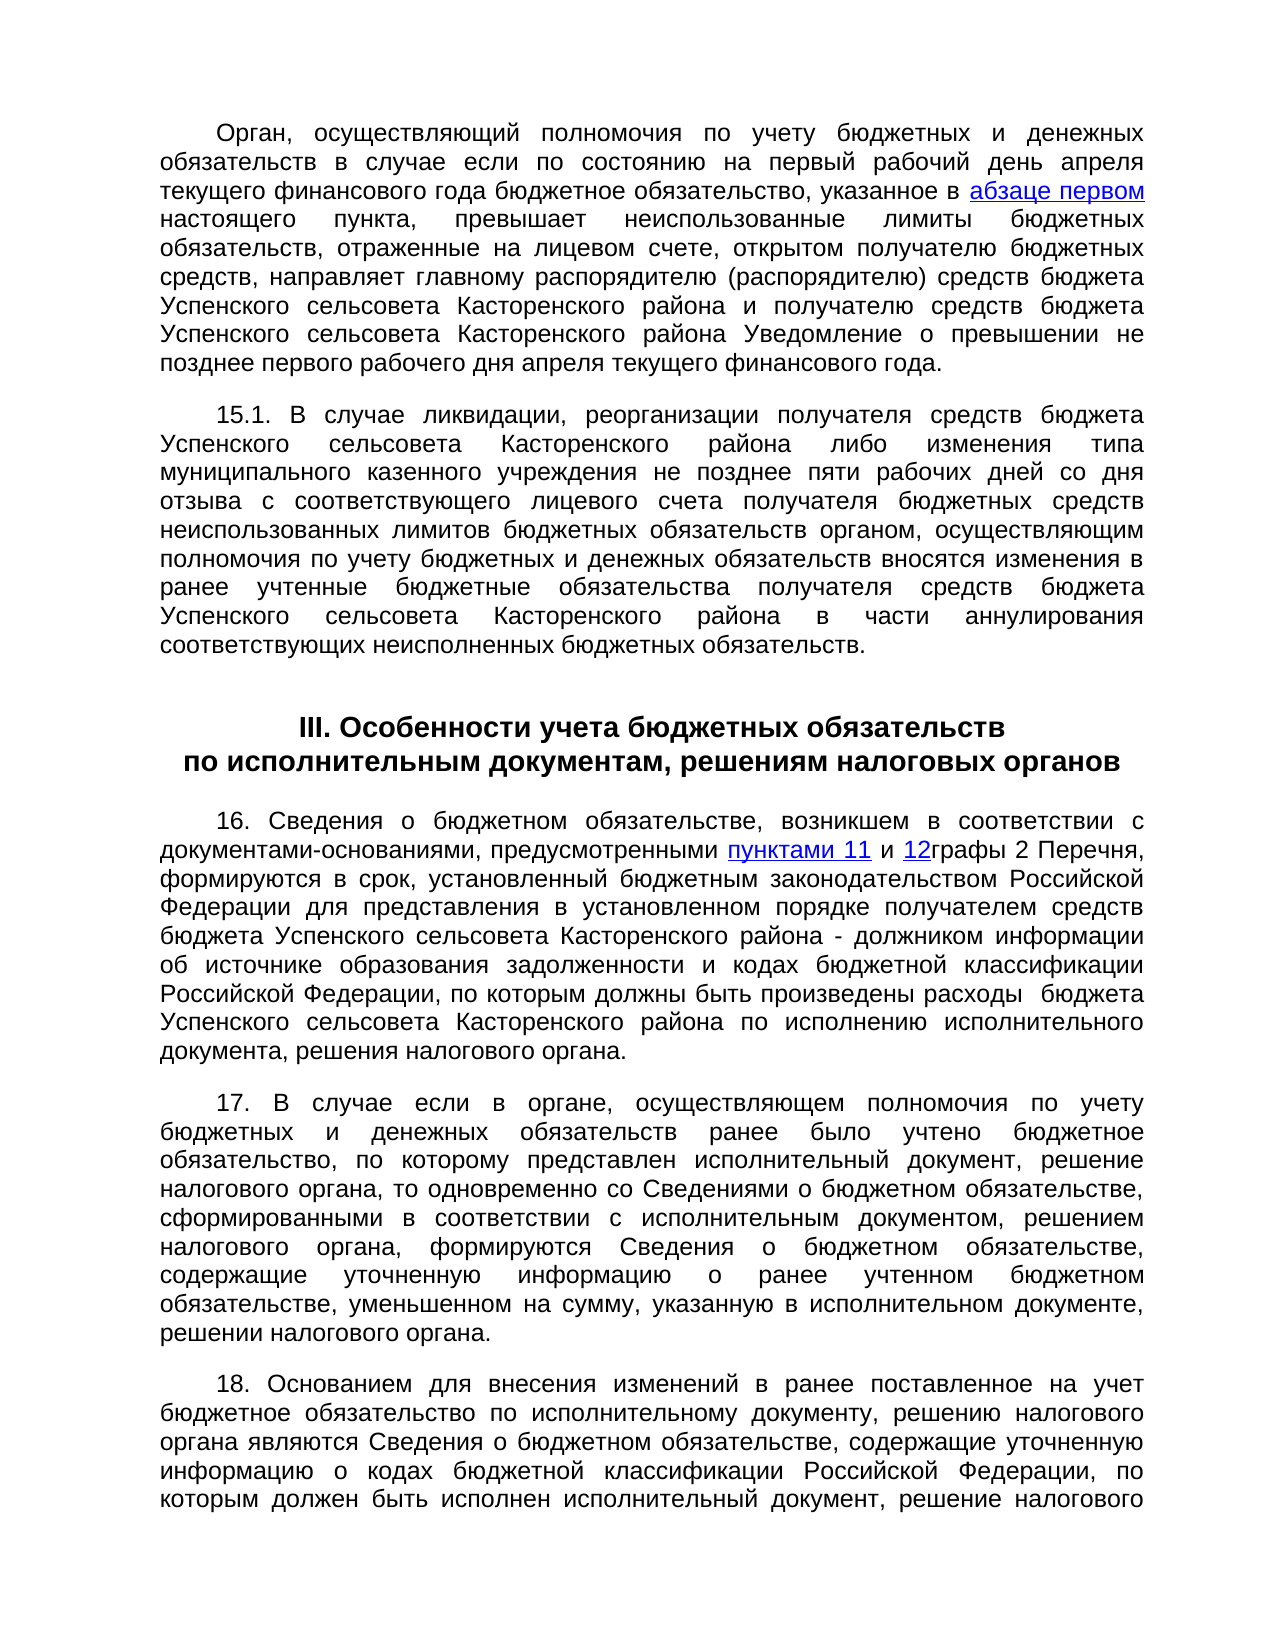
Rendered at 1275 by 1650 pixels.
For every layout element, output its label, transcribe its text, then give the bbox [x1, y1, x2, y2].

text по исполнительным документам, решениям налоговых органов [159, 744, 1145, 777]
text 15.1. В случае ликвидации, реорганизации получателя средств бюджета Успенского сельсовета Касторенского района либо изменения типа муниципального казенного учреждения не позднее пяти рабочих дней со дня отзыва с соответствующего лицевого счета получателя бюджетных средств неиспользованных лимитов бюджетных обязательств органом, осуществляющим полномочия по учету бюджетных и денежных обязательств вносятся изменения в ранее учтенные бюджетные обязательства получателя средств бюджета Успенского сельсовета Касторенского района в части аннулирования соответствующих неисполненных бюджетных обязательств. [159, 400, 1145, 658]
text 17. В случае если в органе, осуществляющем полномочия по учету бюджетных и денежных обязательств ранее было учтено бюджетное обязательство, по которому представлен исполнительный документ, решение налогового органа, то одновременно со Сведениями о бюджетном обязательстве, сформированными в соответствии с исполнительным документом, решением налогового органа, формируются Сведения о бюджетном обязательстве, содержащие уточненную информацию о ранее учтенном бюджетном обязательстве, уменьшенном на сумму, указанную в исполнительном документе, решении налогового органа. [159, 1088, 1145, 1346]
text 16. Сведения о бюджетном обязательстве, возникшем в соответствии с документами-основаниями, предусмотренными пунктами 11 и 12графы 2 Перечня, формируются в срок, установленный бюджетным законодательством Российской Федерации для представления в установленном порядке получателем средств бюджета Успенского сельсовета Касторенского района - должником информации об источнике образования задолженности и кодах бюджетной классификации Российской Федерации, по которым должны быть произведены расходы бюджета Успенского сельсовета Касторенского района по исполнению исполнительного документа, решения налогового органа. [159, 806, 1145, 1065]
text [159, 1369, 1145, 1513]
text Орган, осуществляющий полномочия по учету бюджетных и денежных обязательств в случае если по состоянию на первый рабочий день апреля текущего финансового года бюджетное обязательство, указанное в абзаце первом настоящего пункта, превышает неиспользованные лимиты бюджетных обязательств, отраженные на лицевом счете, открытом получателю бюджетных средств, направляет главному распорядителю (распорядителю) средств бюджета Успенского сельсовета Касторенского района и получателю средств бюджета Успенского сельсовета Касторенского района Уведомление о превышении не позднее первого рабочего дня апреля текущего финансового года. [159, 118, 1145, 377]
text III. Особенности учета бюджетных обязательств [159, 710, 1145, 744]
